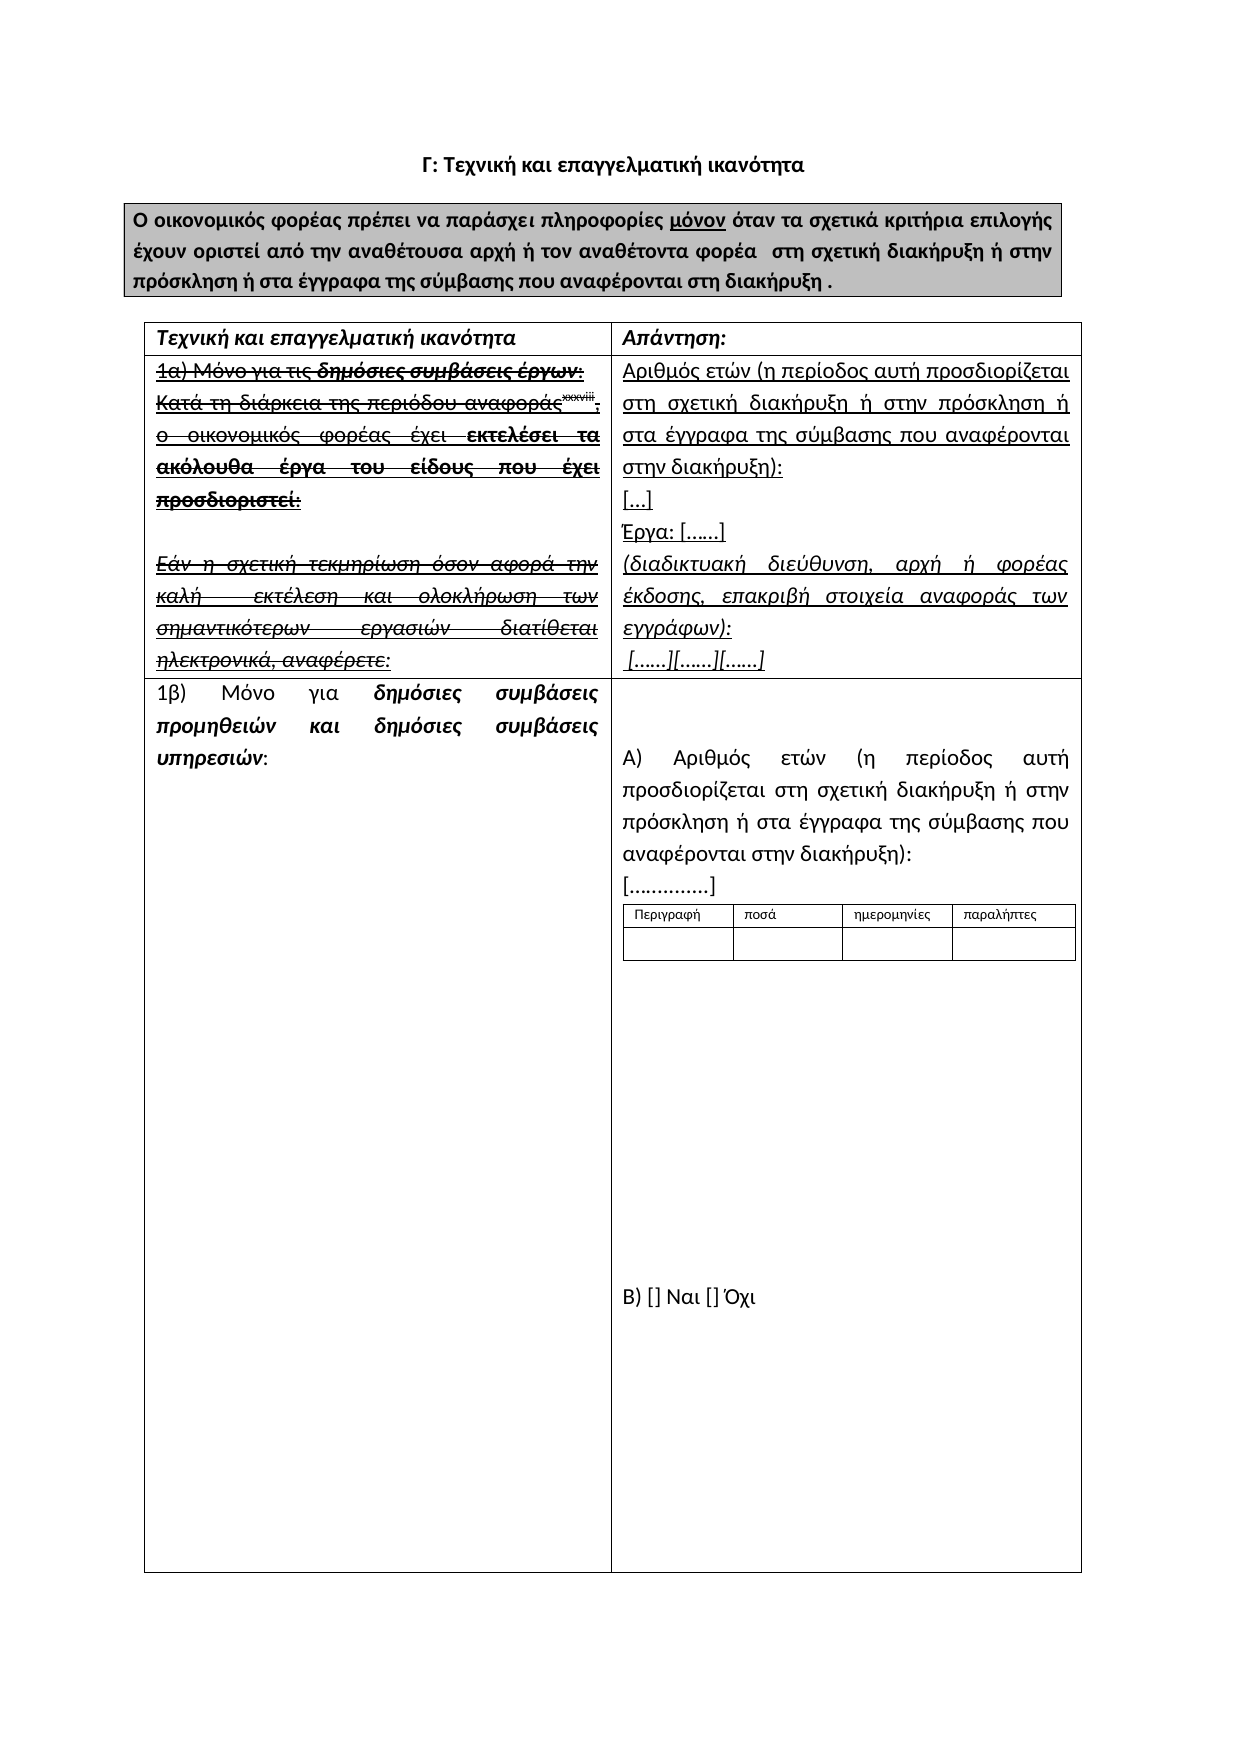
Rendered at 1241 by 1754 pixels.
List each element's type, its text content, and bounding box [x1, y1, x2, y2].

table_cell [145, 679, 611, 1572]
table_header Απάντηση: [612, 323, 1081, 355]
text Ο οικονομικός φορέας πρέπει να παράσχει πληροφορίες μόνον όταν τα σχετικά κριτήρια επιλογής έχουν οριστεί από την αναθέτουσα αρχή ή τον αναθέτοντα φορέα στη σχετική διακήρυξη ή στην πρόσκληση ή στα έγγραφα της σύμβασης που αναφέρονται στη διακήρυξη . [125, 204, 1061, 296]
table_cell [612, 679, 1081, 1572]
text Γ: Τεχνική και επαγγελματική ικανότητα [133, 150, 1053, 178]
table_header Τεχνική και επαγγελματική ικανότητα [145, 323, 611, 355]
table_cell 1α) Μόνο για τις δημόσιες συμβάσεις έργων: Κατά τη διάρκεια της περιόδου αναφοράς, ο οικονομικός φορέας έχει εκτελέσει τα ακόλουθα έργα του είδους που έχει προσδιοριστεί: Εάν η σχετική τεκμηρίωση όσον αφορά την καλή εκτέλεση και ολοκλήρωση των σημαντικότερων εργασιών διατίθεται ηλεκτρονικά, αναφέρετε: [145, 356, 611, 677]
table_cell Αριθμός ετών (η περίοδος αυτή προσδιορίζεται στη σχετική διακήρυξη ή στην πρόσκληση ή στα έγγραφα της σύμβασης που αναφέρονται στην διακήρυξη): […] Έργα: [……] (διαδικτυακή διεύθυνση, αρχή ή φορέας έκδοσης, επακριβή στοιχεία αναφοράς των εγγράφων): [……][……][……] [612, 356, 1081, 677]
